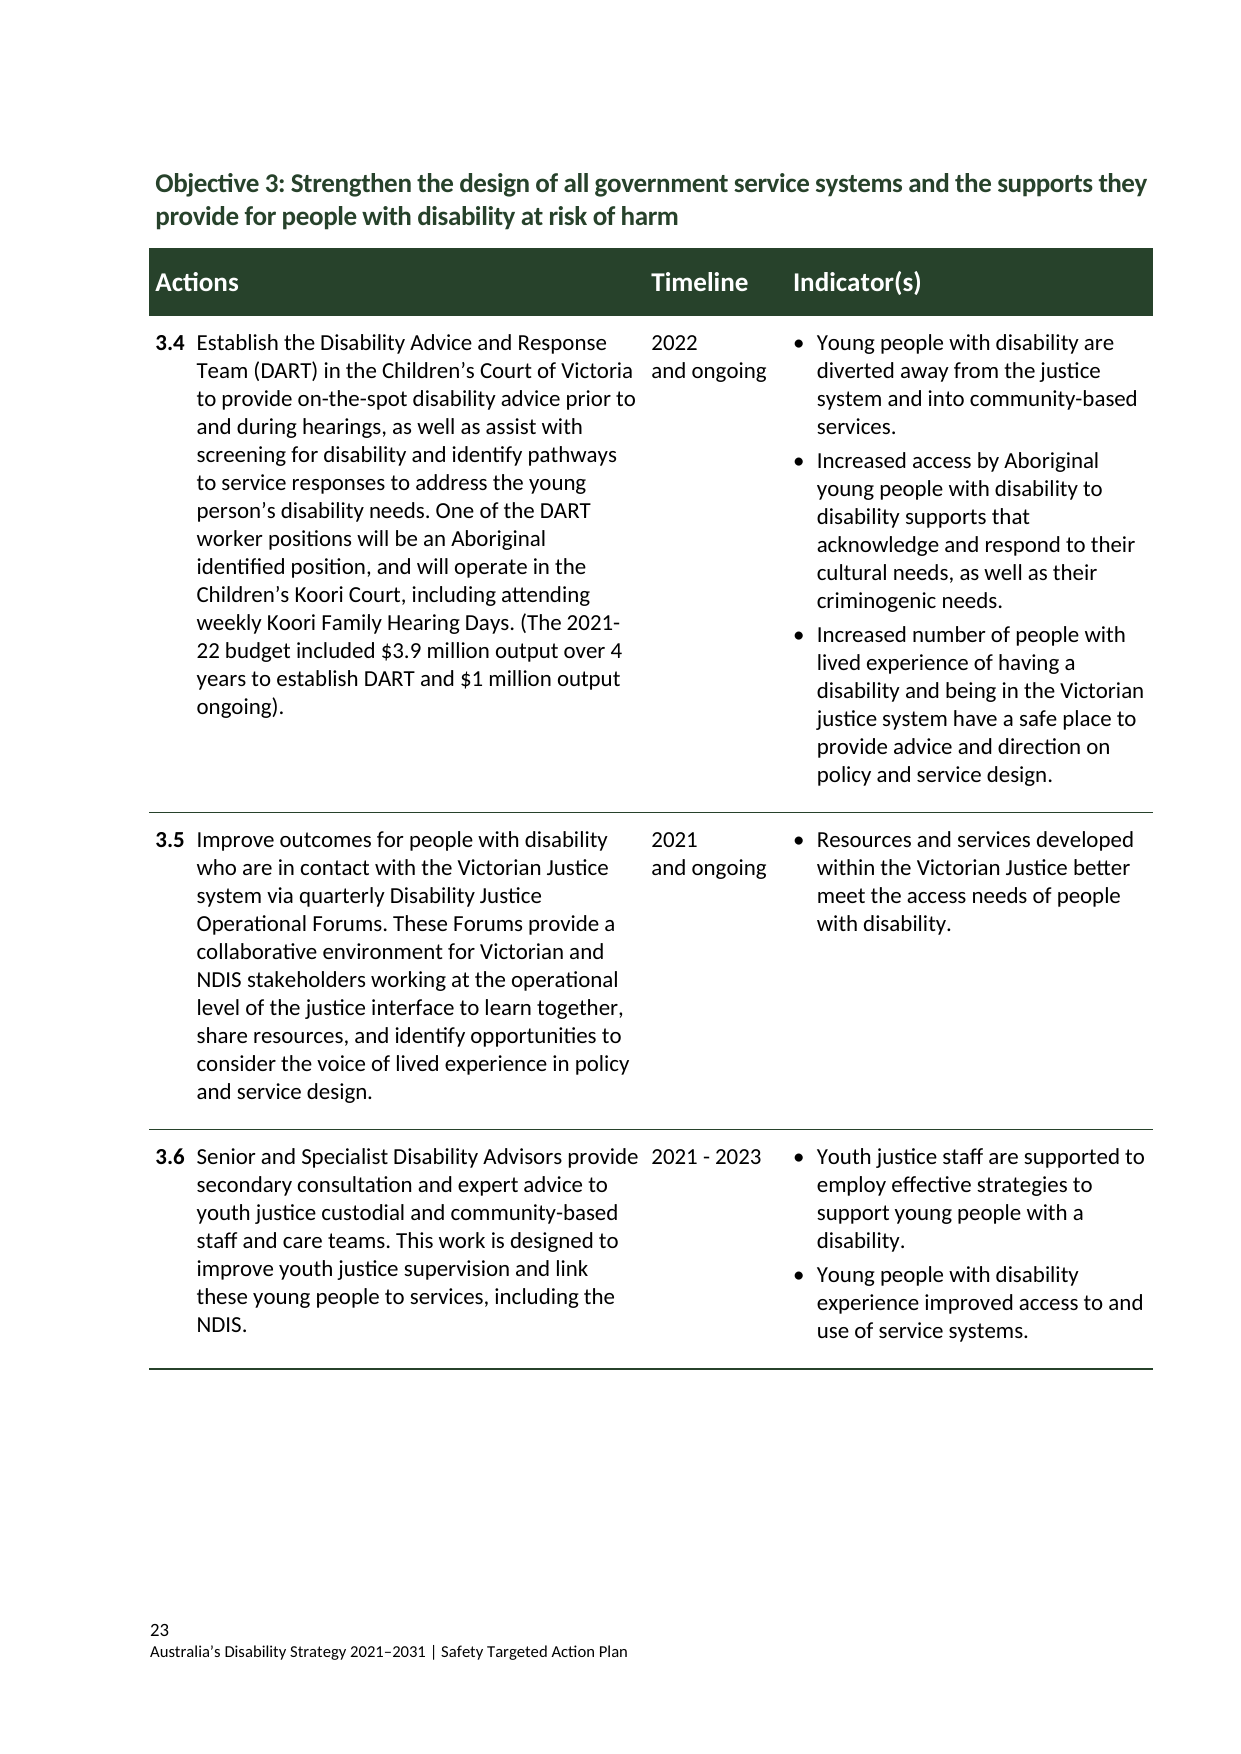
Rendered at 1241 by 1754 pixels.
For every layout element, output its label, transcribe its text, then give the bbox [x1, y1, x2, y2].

table_cell • Youth justice staff are supported to employ effective strategies to support young people with a disability. • Young people with disability experience improved access to and use of service systems. [787, 1130, 1153, 1368]
table_cell Actions [149, 250, 645, 314]
table_cell 3.5 Improve outcomes for people with disability who are in contact with the Victorian Justice system via quarterly Disability Justice Operational Forums. These Forums provide a collaborative environment for Victorian and NDIS stakeholders working at the operational level of the justice interface to learn together, share resources, and identify opportunities to consider the voice of lived experience in policy and service design. [149, 813, 645, 1129]
table_cell 3.4 Establish the Disability Advice and Response Team (DART) in the Children’s Court of Victoria to provide on-the-spot disability advice prior to and during hearings, as well as assist with screening for disability and identify pathways to service responses to address the young person’s disability needs. One of the DART worker positions will be an Aboriginal identified position, and will operate in the Children’s Koori Court, including attending weekly Koori Family Hearing Days. (The 2021-22 budget included $3.9 million output over 4 years to establish DART and $1 million output ongoing). [149, 316, 645, 812]
table_cell • Young people with disability are diverted away from the justice system and into community-based services. • Increased access by Aboriginal young people with disability to disability supports that acknowledge and respond to their cultural needs, as well as their criminogenic needs. • Increased number of people with lived experience of having a disability and being in the Victorian justice system have a safe place to provide advice and direction on policy and service design. [787, 316, 1153, 812]
table_cell Indicator(s) [787, 250, 1153, 314]
table_cell 2022 and ongoing [645, 316, 787, 812]
table_cell 2021 and ongoing [645, 813, 787, 1129]
table_cell • Resources and services developed within the Victorian Justice better meet the access needs of people with disability. [787, 813, 1153, 1129]
table_cell 2021 - 2023 [645, 1130, 787, 1368]
table_cell 3.6 Senior and Specialist Disability Advisors provide secondary consultation and expert advice to youth justice custodial and community-based staff and care teams. This work is designed to improve youth justice supervision and link these young people to services, including the NDIS. [149, 1130, 645, 1368]
table_header Objective 3: Strengthen the design of all government service systems and the supports they provide for people with disability at risk of harm [149, 150, 1153, 248]
table_cell Timeline [645, 250, 787, 314]
